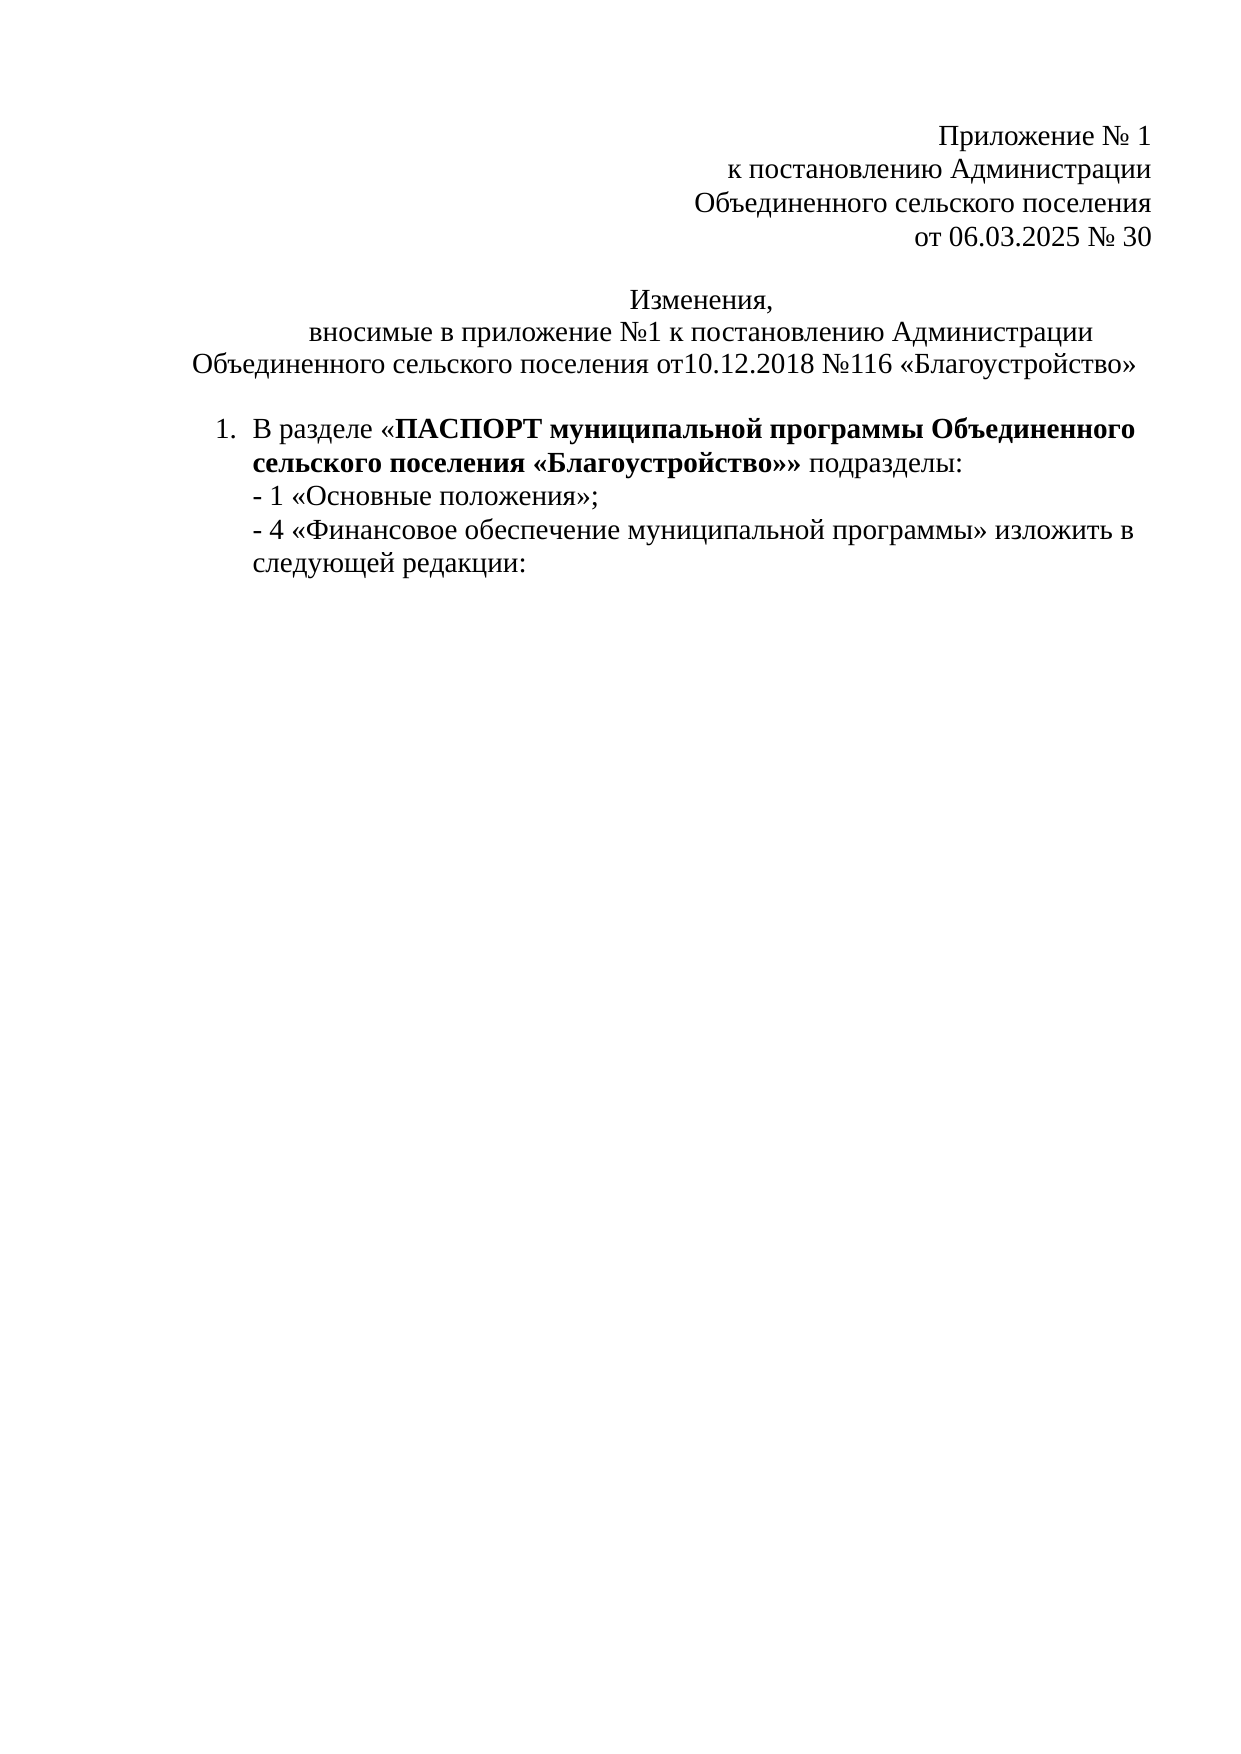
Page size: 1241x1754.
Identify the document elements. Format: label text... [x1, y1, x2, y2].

text Объединенного сельского поселения [177, 185, 1152, 219]
text - 1 «Основные положения»; [252, 478, 1152, 512]
text к постановлению Администрации [177, 152, 1152, 185]
text - 4 «Финансовое обеспечение муниципальной программы» изложить в следующей редакции: [252, 512, 1152, 579]
list В разделе «ПАСПОРТ муниципальной программы Объединенного сельского поселения «Благоустройство»» подразделы: [215, 411, 1152, 478]
text Приложение № 1 [177, 118, 1152, 152]
text вносимые в приложение №1 к постановлению Администрации Объединенного сельского поселения от10.12.2018 №116 «Благоустройство» [177, 316, 1152, 379]
text Изменения, [177, 284, 1152, 316]
text от 06.03.2025 № 30 [827, 219, 1152, 252]
